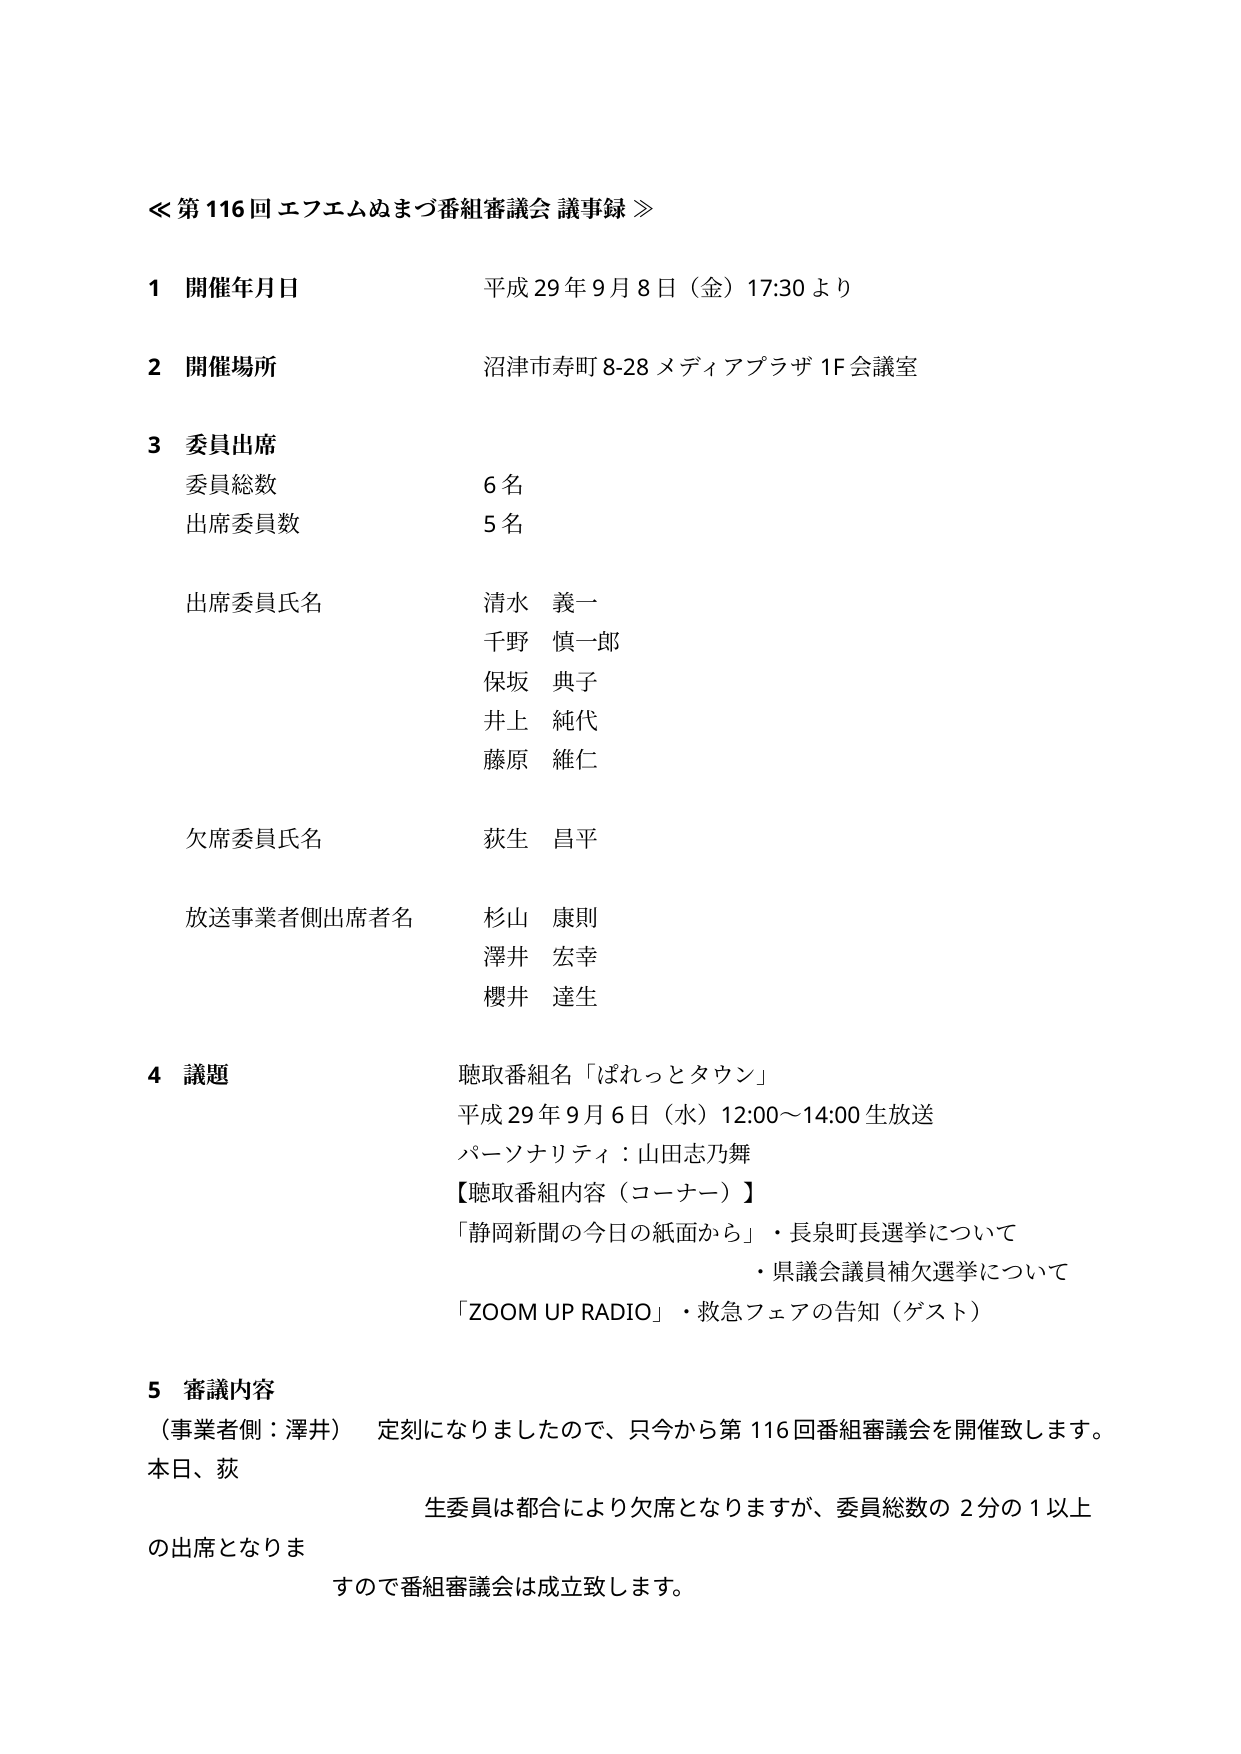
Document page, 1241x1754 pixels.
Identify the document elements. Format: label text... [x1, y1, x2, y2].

text 「ZOOM UP RADIO」・救急フェアの告知（ゲスト） [148, 1290, 1092, 1330]
list 委員出席 [148, 424, 1092, 463]
text 平成29年9月6日（水）12:00～14:00生放送 [148, 1093, 1092, 1133]
list 澤井 宏幸 [185, 936, 1092, 975]
list 放送事業者側出席者名 杉山 康則 [185, 897, 1092, 936]
text パーソナリティ：山田志乃舞 [148, 1133, 1092, 1172]
list 出席委員数 5名 [185, 503, 1092, 542]
text 「静岡新聞の今日の紙面から」・長泉町長選挙について [148, 1212, 1092, 1251]
list 藤原 維仁 [185, 739, 1092, 778]
list 開催場所 沼津市寿町8-28 メディアプラザ 1F会議室 [148, 345, 1092, 385]
text すので番組審議会は成立致します。 [148, 1566, 1092, 1605]
list 保坂 典子 [185, 660, 1092, 700]
list 欠席委員氏名 荻生 昌平 [185, 818, 1092, 857]
list 開催年月日 平成29年9月8日（金）17:30より [148, 267, 1092, 306]
text 【聴取番組内容（コーナー）】 [148, 1172, 1092, 1212]
list 委員総数 6名 [185, 463, 1092, 503]
list 千野 慎一郎 [185, 621, 1092, 660]
text 5 審議内容 [148, 1369, 1092, 1408]
text ≪ 第116回 エフエムぬまづ番組審議会 議事録 ≫ [148, 188, 1092, 227]
list 出席委員氏名 清水 義一 [185, 582, 1092, 621]
list 櫻井 達生 [185, 975, 1092, 1015]
list 4 議題 聴取番組名「ぱれっとタウン」 [148, 1054, 1092, 1093]
list 井上 純代 [185, 700, 1092, 739]
text ・県議会議員補欠選挙について [148, 1251, 1092, 1290]
text （事業者側：澤井） 定刻になりましたので、只今から第116回番組審議会を開催致します。本日、荻 [148, 1408, 1092, 1487]
text 生委員は都合により欠席となりますが、委員総数の2分の1以上の出席となりま [148, 1487, 1092, 1566]
